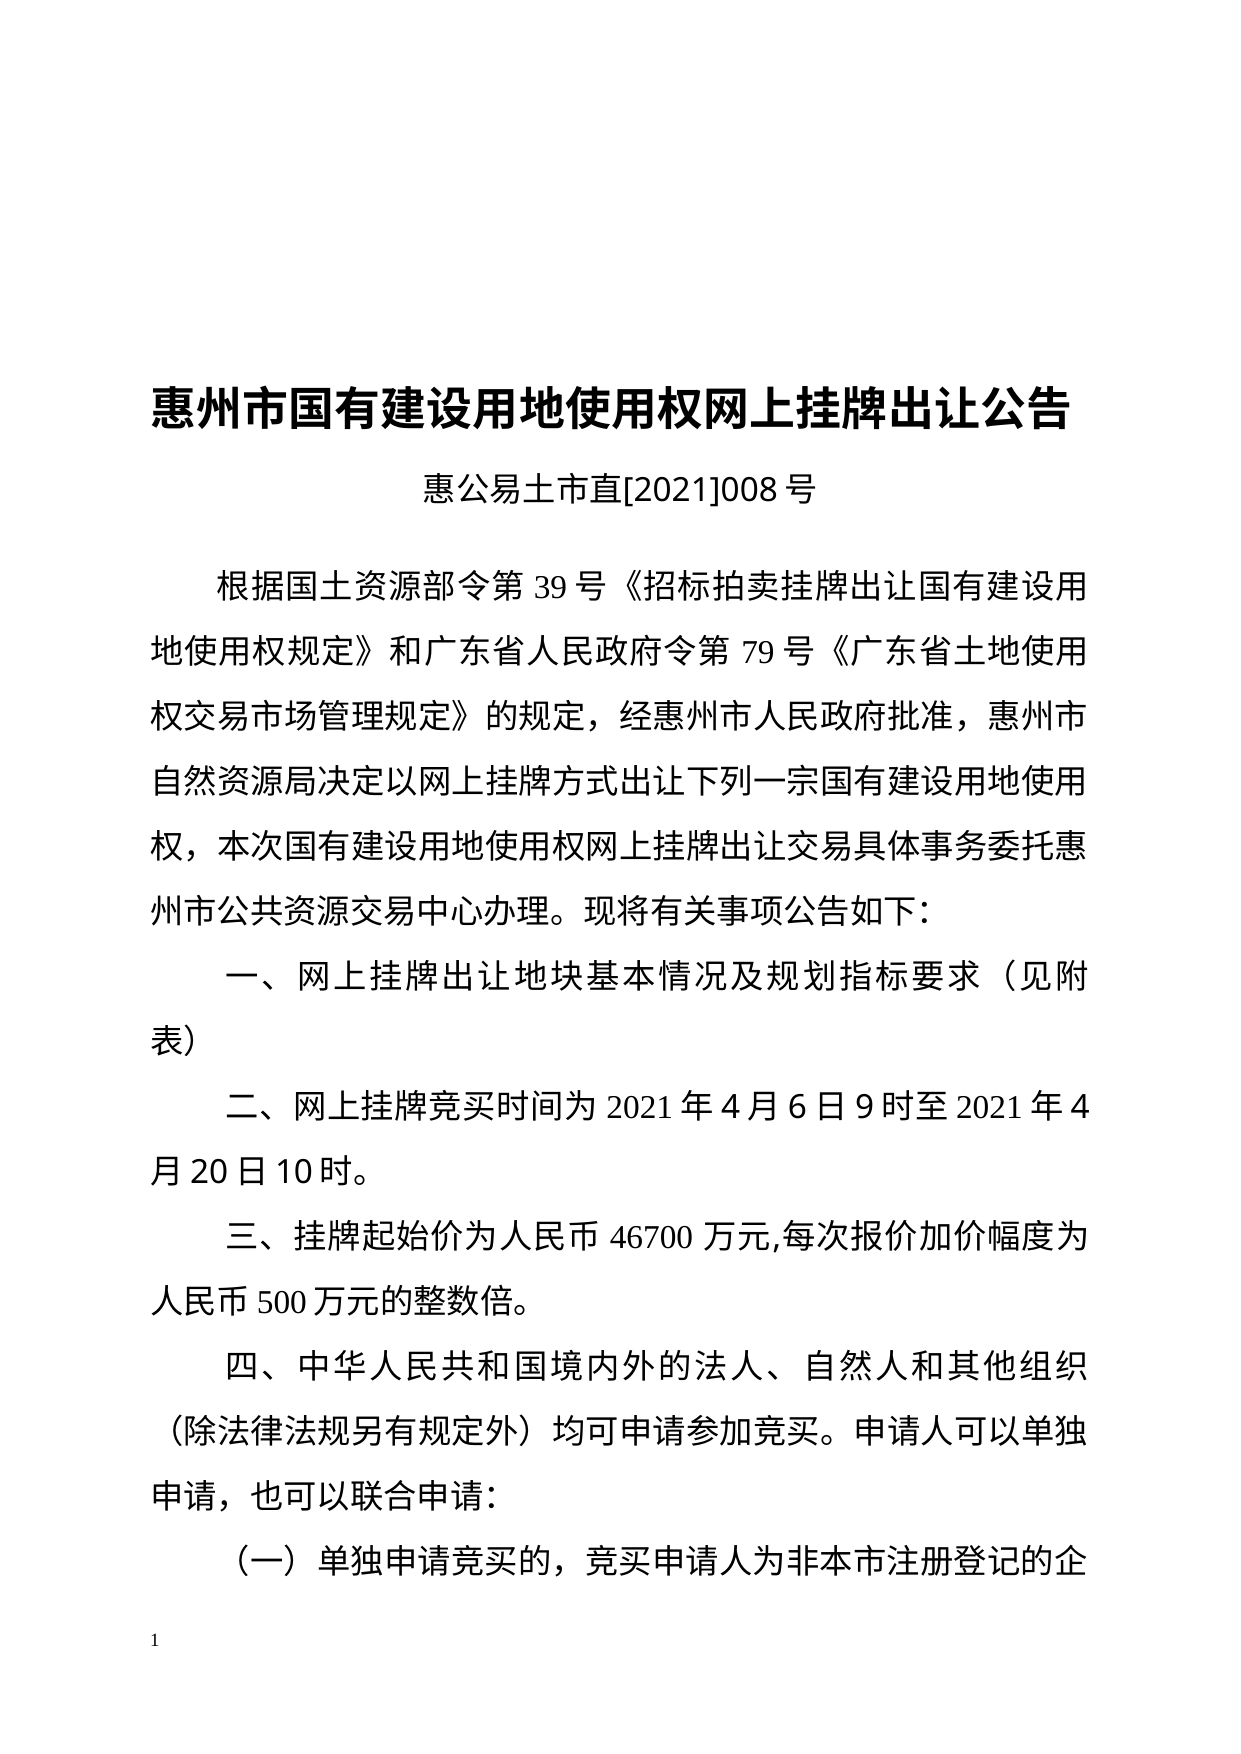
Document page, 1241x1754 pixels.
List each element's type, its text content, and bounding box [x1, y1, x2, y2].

text 惠公易土市直[2021]008号 [150, 454, 1090, 519]
text 三、挂牌起始价为人民币46700 万元,每次报价加价幅度为人民币500万元的整数倍。 [150, 1202, 1090, 1332]
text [150, 1527, 1090, 1585]
text 根据国土资源部令第39号《招标拍卖挂牌出让国有建设用地使用权规定》和广东省人民政府令第79号《广东省土地使用权交易市场管理规定》的规定，经惠州市人民政府批准，惠州市自然资源局决定以网上挂牌方式出让下列一宗国有建设用地使用权，本次国有建设用地使用权网上挂牌出让交易具体事务委托惠州市公共资源交易中心办理。现将有关事项公告如下： [150, 552, 1090, 942]
text 二、网上挂牌竞买时间为2021年4月6日9时至2021年4月20日10时。 [150, 1072, 1090, 1202]
text 四、中华人民共和国境内外的法人、自然人和其他组织（除法律法规另有规定外）均可申请参加竞买。申请人可以单独申请，也可以联合申请： [150, 1332, 1090, 1527]
text 一、网上挂牌出让地块基本情况及规划指标要求（见附表） [150, 942, 1090, 1072]
text 惠州市国有建设用地使用权网上挂牌出让公告 [150, 357, 1090, 454]
